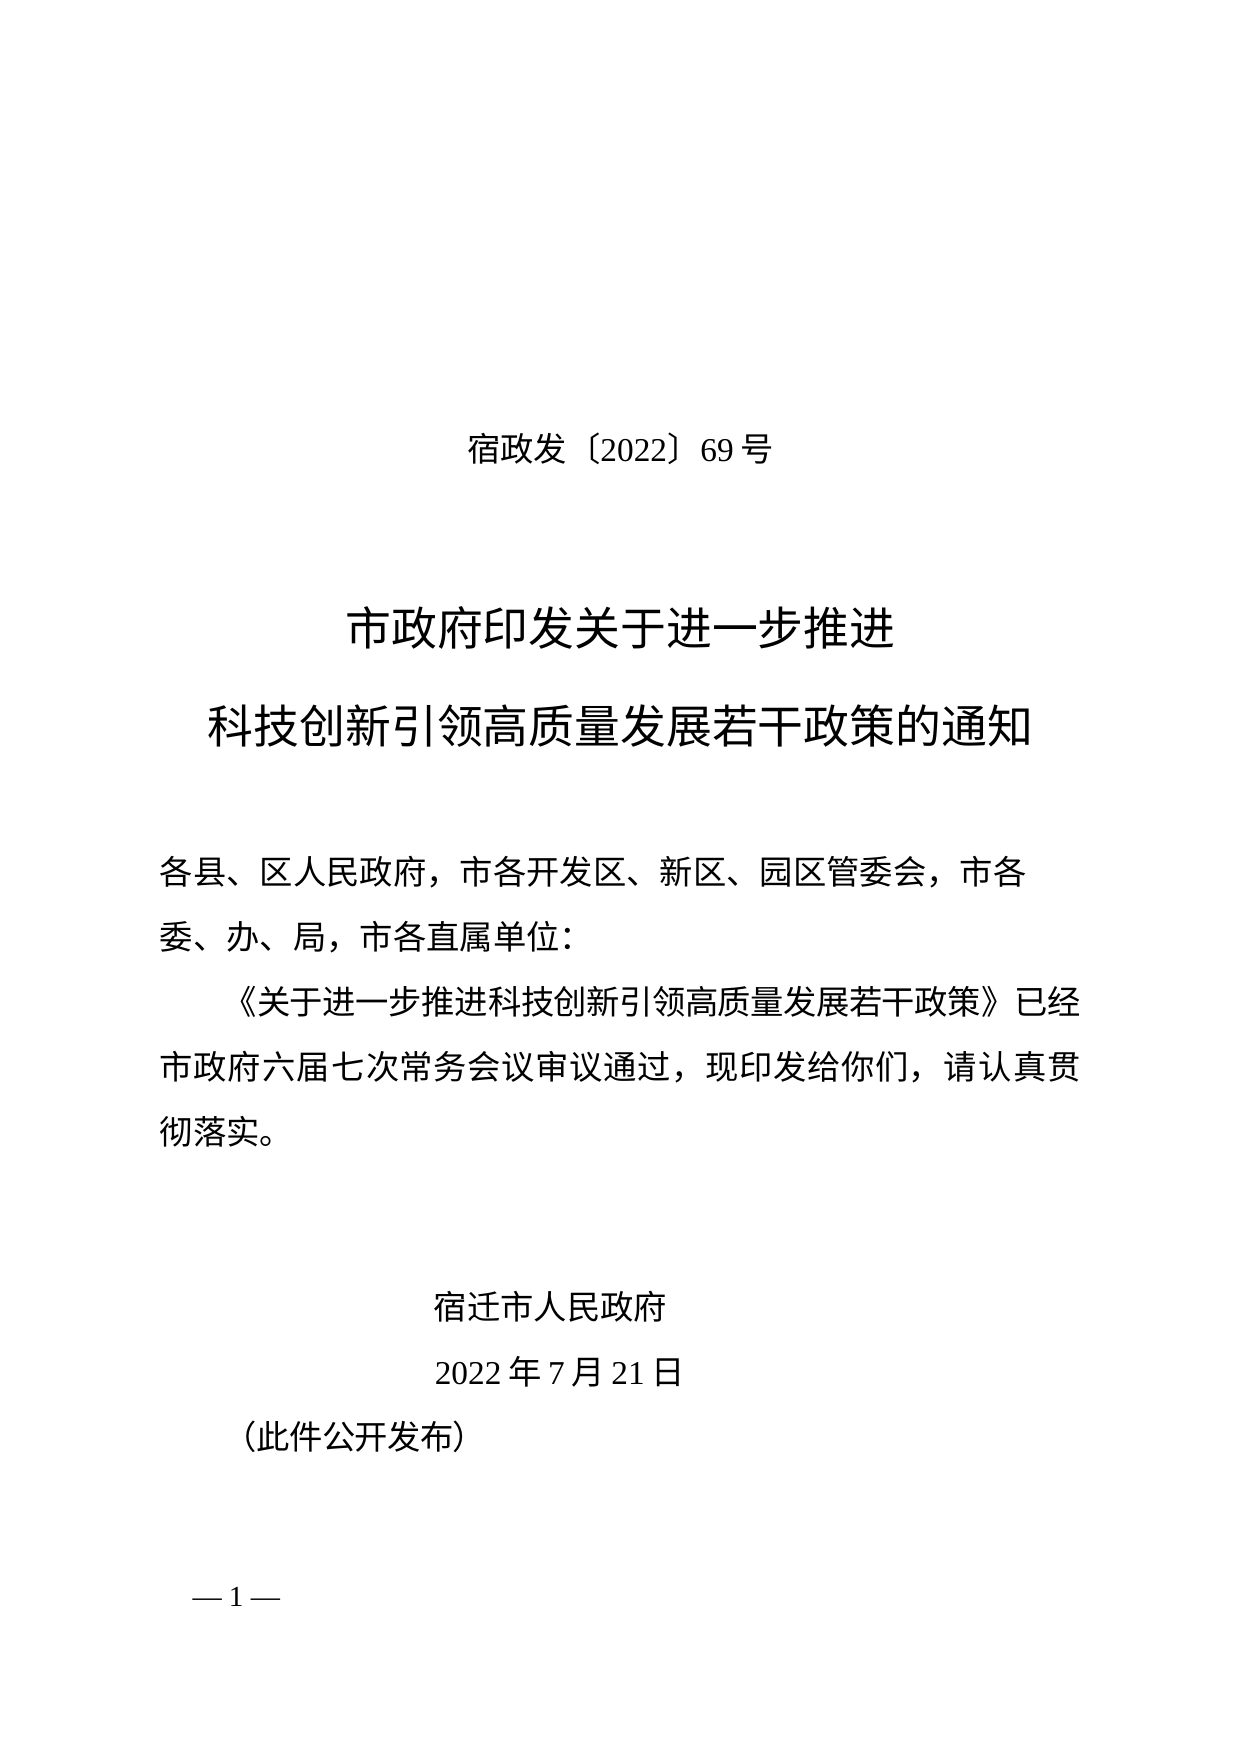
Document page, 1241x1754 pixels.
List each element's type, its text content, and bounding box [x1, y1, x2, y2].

text 科技创新引领高质量发展若干政策的通知 [159, 674, 1081, 772]
text 2022年7月21日 [159, 1337, 1081, 1402]
text 市政府印发关于进一步推进 [159, 577, 1081, 674]
text 宿迁市人民政府 [159, 1272, 1081, 1337]
text 《关于进一步推进科技创新引领高质量发展若干政策》已经市政府六届七次常务会议审议通过，现印发给你们，请认真贯彻落实。 [159, 967, 1081, 1162]
text 各县、区人民政府，市各开发区、新区、园区管委会，市各委、办、局，市各直属单位： [159, 837, 1081, 967]
text （此件公开发布） [159, 1402, 1081, 1467]
text 宿政发〔2022〕69号 [159, 414, 1081, 479]
